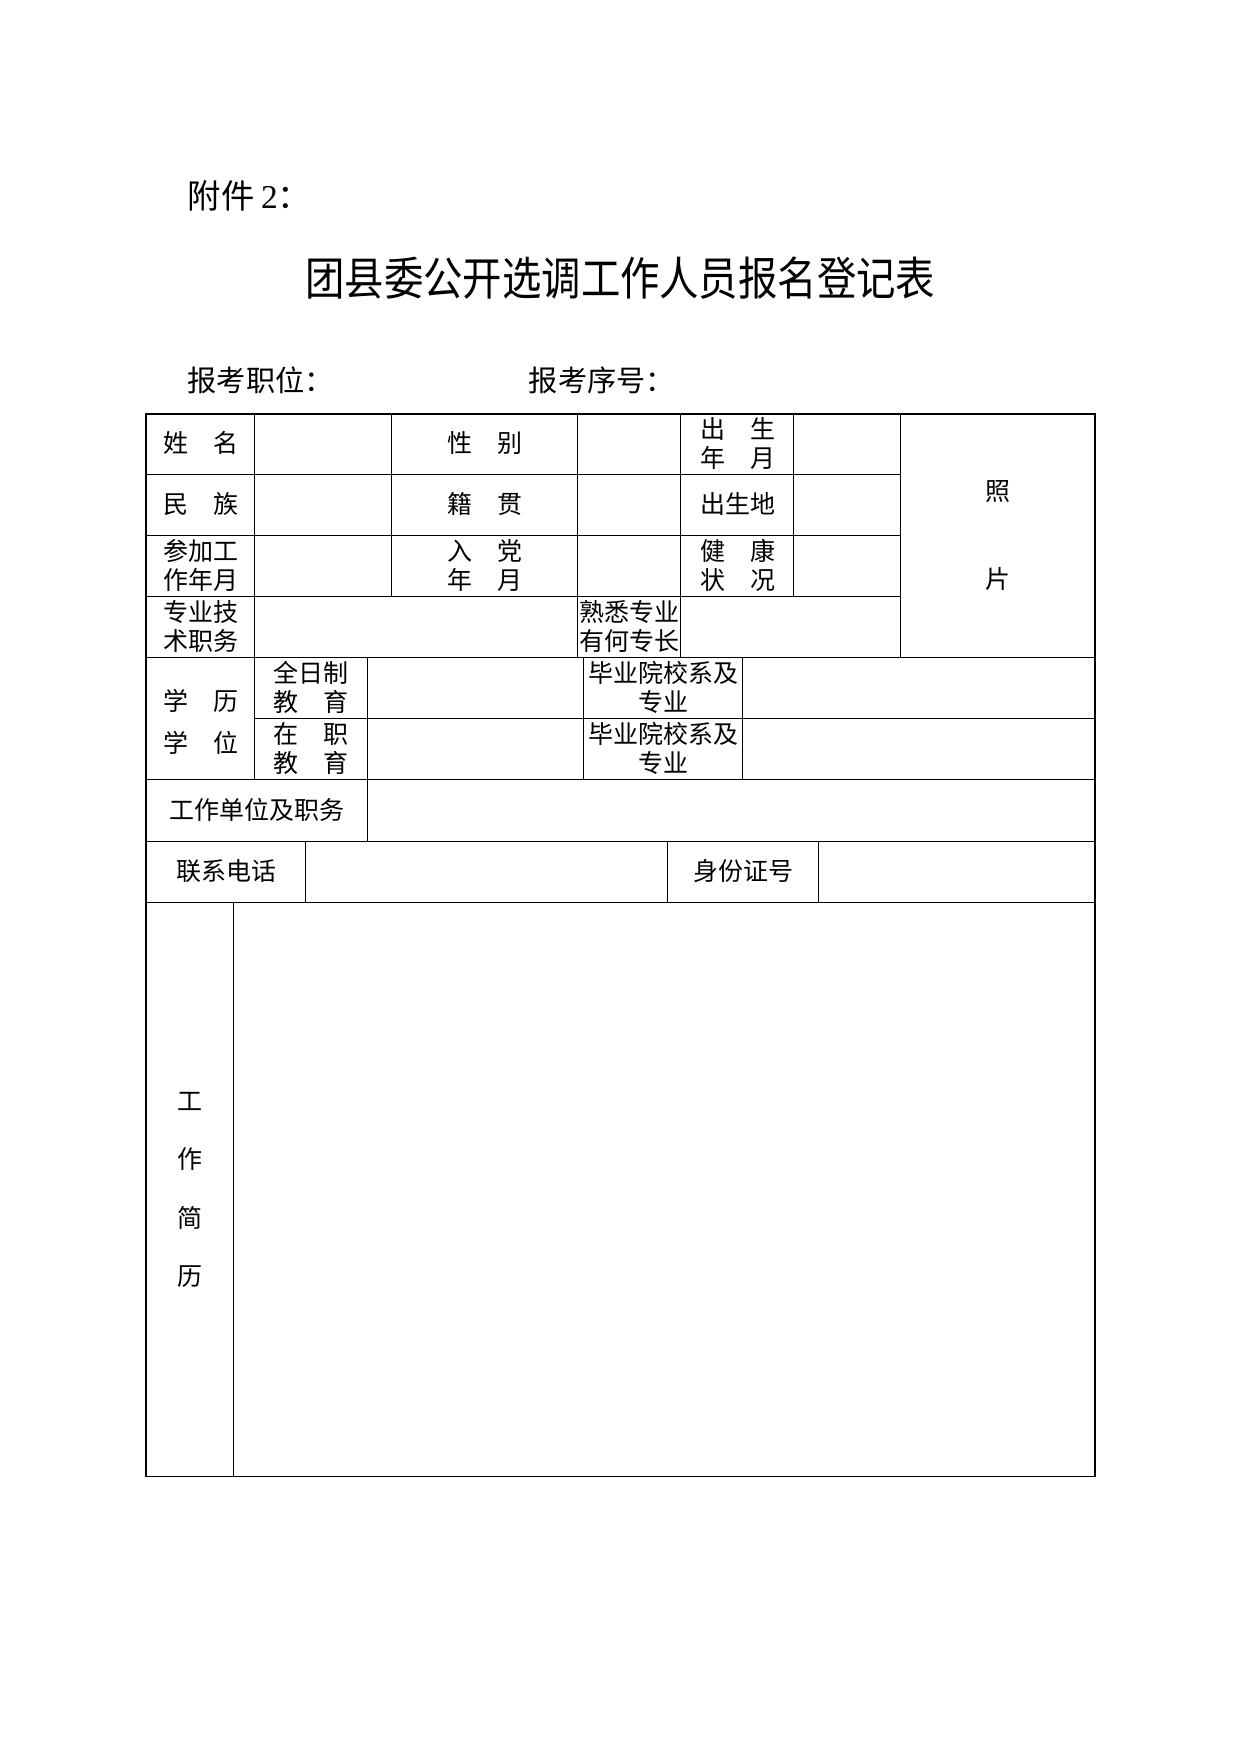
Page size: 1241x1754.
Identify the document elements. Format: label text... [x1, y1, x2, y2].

table_cell 工作单位及职务 [147, 780, 367, 841]
table_cell [681, 597, 900, 657]
table_cell 联系电话 [147, 842, 305, 902]
table_cell 籍 贯 [392, 475, 577, 535]
table_cell 入 党 年 月 [392, 536, 577, 596]
table_cell 参加工 作年月 [147, 536, 254, 596]
table_cell [743, 719, 1094, 779]
table_cell 健 康 状 况 [681, 536, 793, 596]
table_header [794, 415, 900, 474]
table_cell [234, 903, 1094, 1476]
table_cell [794, 536, 900, 596]
table_cell [578, 536, 680, 596]
table_header [578, 415, 680, 474]
table_cell 毕业院校系及专业 [584, 719, 742, 779]
table_header 性 别 [392, 415, 577, 474]
text 团县委公开选调工作人员报名登记表 [187, 227, 1053, 324]
table_header 出 生 年 月 [681, 415, 793, 474]
table_cell [819, 842, 1094, 902]
text 报考职位： 报考序号： [187, 358, 1053, 400]
table_cell 身份证号 [668, 842, 818, 902]
table_cell 全日制 教 育 [255, 658, 367, 718]
table_cell 出生地 [681, 475, 793, 535]
table_cell 工 作 简 历 [147, 903, 233, 1476]
text 附件2： [187, 162, 1053, 227]
table_cell 熟悉专业有何专长 [578, 597, 680, 657]
table_cell 专业技 术职务 [147, 597, 254, 657]
table_header [255, 415, 391, 474]
table_cell [368, 780, 1094, 841]
table_cell 学 历 学 位 [147, 658, 254, 779]
table_header 姓 名 [147, 415, 254, 474]
table_cell [578, 475, 680, 535]
table_cell [255, 536, 391, 596]
table_cell [368, 658, 583, 718]
table_cell [794, 475, 900, 535]
table_cell 民 族 [147, 475, 254, 535]
table_cell [255, 597, 577, 657]
table_header 照 片 [901, 415, 1094, 657]
table_cell [368, 719, 583, 779]
table_cell 毕业院校系及专业 [584, 658, 742, 718]
table_cell [255, 475, 391, 535]
table_cell [306, 842, 667, 902]
table_cell [743, 658, 1094, 718]
table_cell 在 职 教 育 [255, 719, 367, 779]
